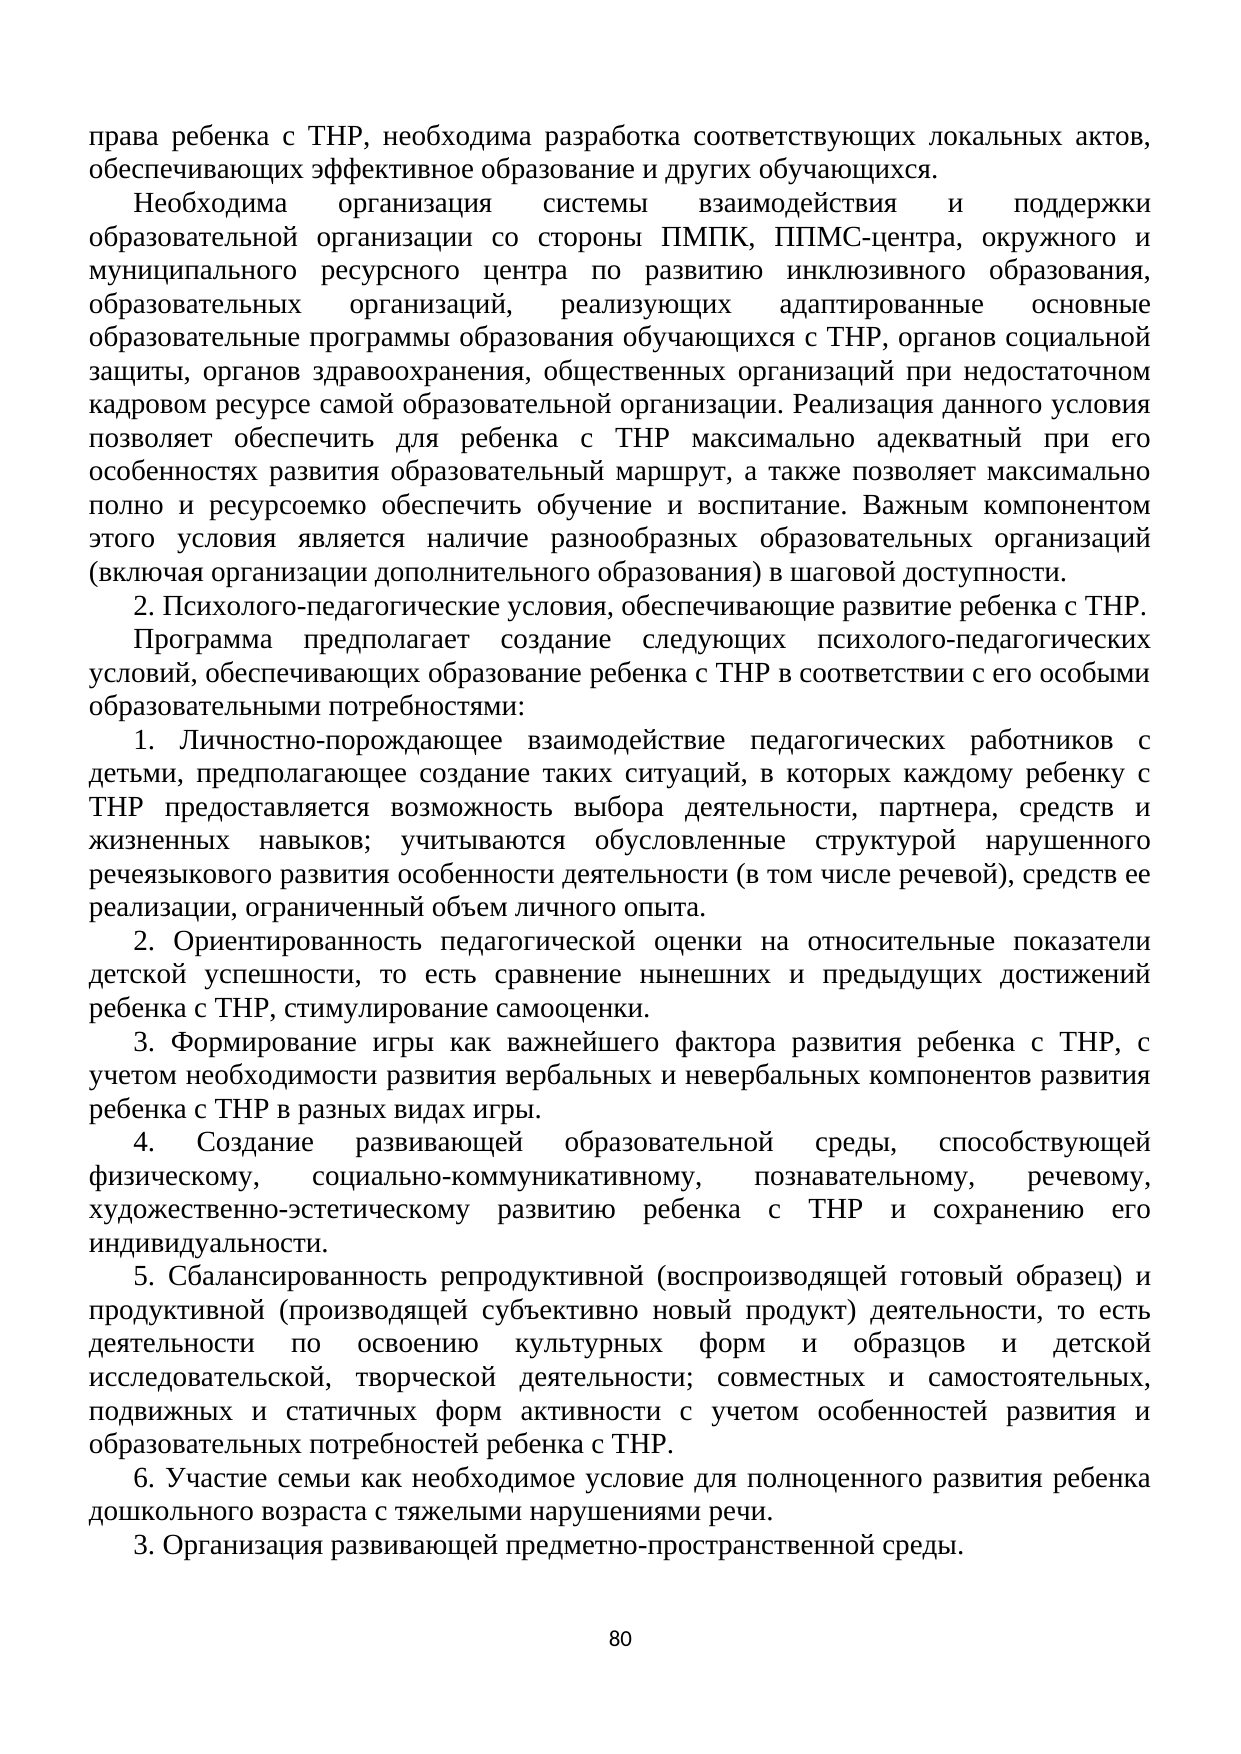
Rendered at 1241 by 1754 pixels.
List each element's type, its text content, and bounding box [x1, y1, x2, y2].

text 5. Сбалансированность репродуктивной (воспроизводящей готовый образец) и продуктивной (производящей субъективно новый продукт) деятельности, то есть деятельности по освоению культурных форм и образцов и детской исследовательской, творческой деятельности; совместных и самостоятельных, подвижных и статичных форм активности с учетом особенностей развития и образовательных потребностей ребенка с ТНР. [89, 1258, 1152, 1460]
text 2. Психолого-педагогические условия, обеспечивающие развитие ребенка с ТНР. [89, 588, 1152, 621]
text Программа предполагает создание следующих психолого-педагогических условий, обеспечивающих образование ребенка с ТНР в соответствии с его особыми образовательными потребностями: [89, 621, 1152, 722]
text 3. Организация развивающей предметно-пространственной среды. [89, 1527, 1152, 1560]
text 1. Личностно-порождающее взаимодействие педагогических работников с детьми, предполагающее создание таких ситуаций, в которых каждому ребенку с ТНР предоставляется возможность выбора деятельности, партнера, средств и жизненных навыков; учитываются обусловленные структурой нарушенного речеязыкового развития особенности деятельности (в том числе речевой), средств ее реализации, ограниченный объем личного опыта. [89, 722, 1152, 923]
text 3. Формирование игры как важнейшего фактора развития ребенка с ТНР, с учетом необходимости развития вербальных и невербальных компонентов развития ребенка с ТНР в разных видах игры. [89, 1024, 1152, 1124]
text 2. Ориентированность педагогической оценки на относительные показатели детской успешности, то есть сравнение нынешних и предыдущих достижений ребенка с ТНР, стимулирование самооценки. [89, 923, 1152, 1024]
text 4. Создание развивающей образовательной среды, способствующей физическому, социально-коммуникативному, познавательному, речевому, художественно-эстетическому развитию ребенка с ТНР и сохранению его индивидуальности. [89, 1124, 1152, 1258]
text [89, 118, 1152, 185]
text Необходима организация системы взаимодействия и поддержки образовательной организации со стороны ПМПК, ППМС-центра, окружного и муниципального ресурсного центра по развитию инклюзивного образования, образовательных организаций, реализующих адаптированные основные образовательные программы образования обучающихся с ТНР, органов социальной защиты, органов здравоохранения, общественных организаций при недостаточном кадровом ресурсе самой образовательной организации. Реализация данного условия позволяет обеспечить для ребенка с ТНР максимально адекватный при его особенностях развития образовательный маршрут, а также позволяет максимально полно и ресурсоемко обеспечить обучение и воспитание. Важным компонентом этого условия является наличие разнообразных образовательных организаций (включая организации дополнительного образования) в шаговой доступности. [89, 185, 1152, 588]
text 6. Участие семьи как необходимое условие для полноценного развития ребенка дошкольного возраста с тяжелыми нарушениями речи. [89, 1460, 1152, 1527]
